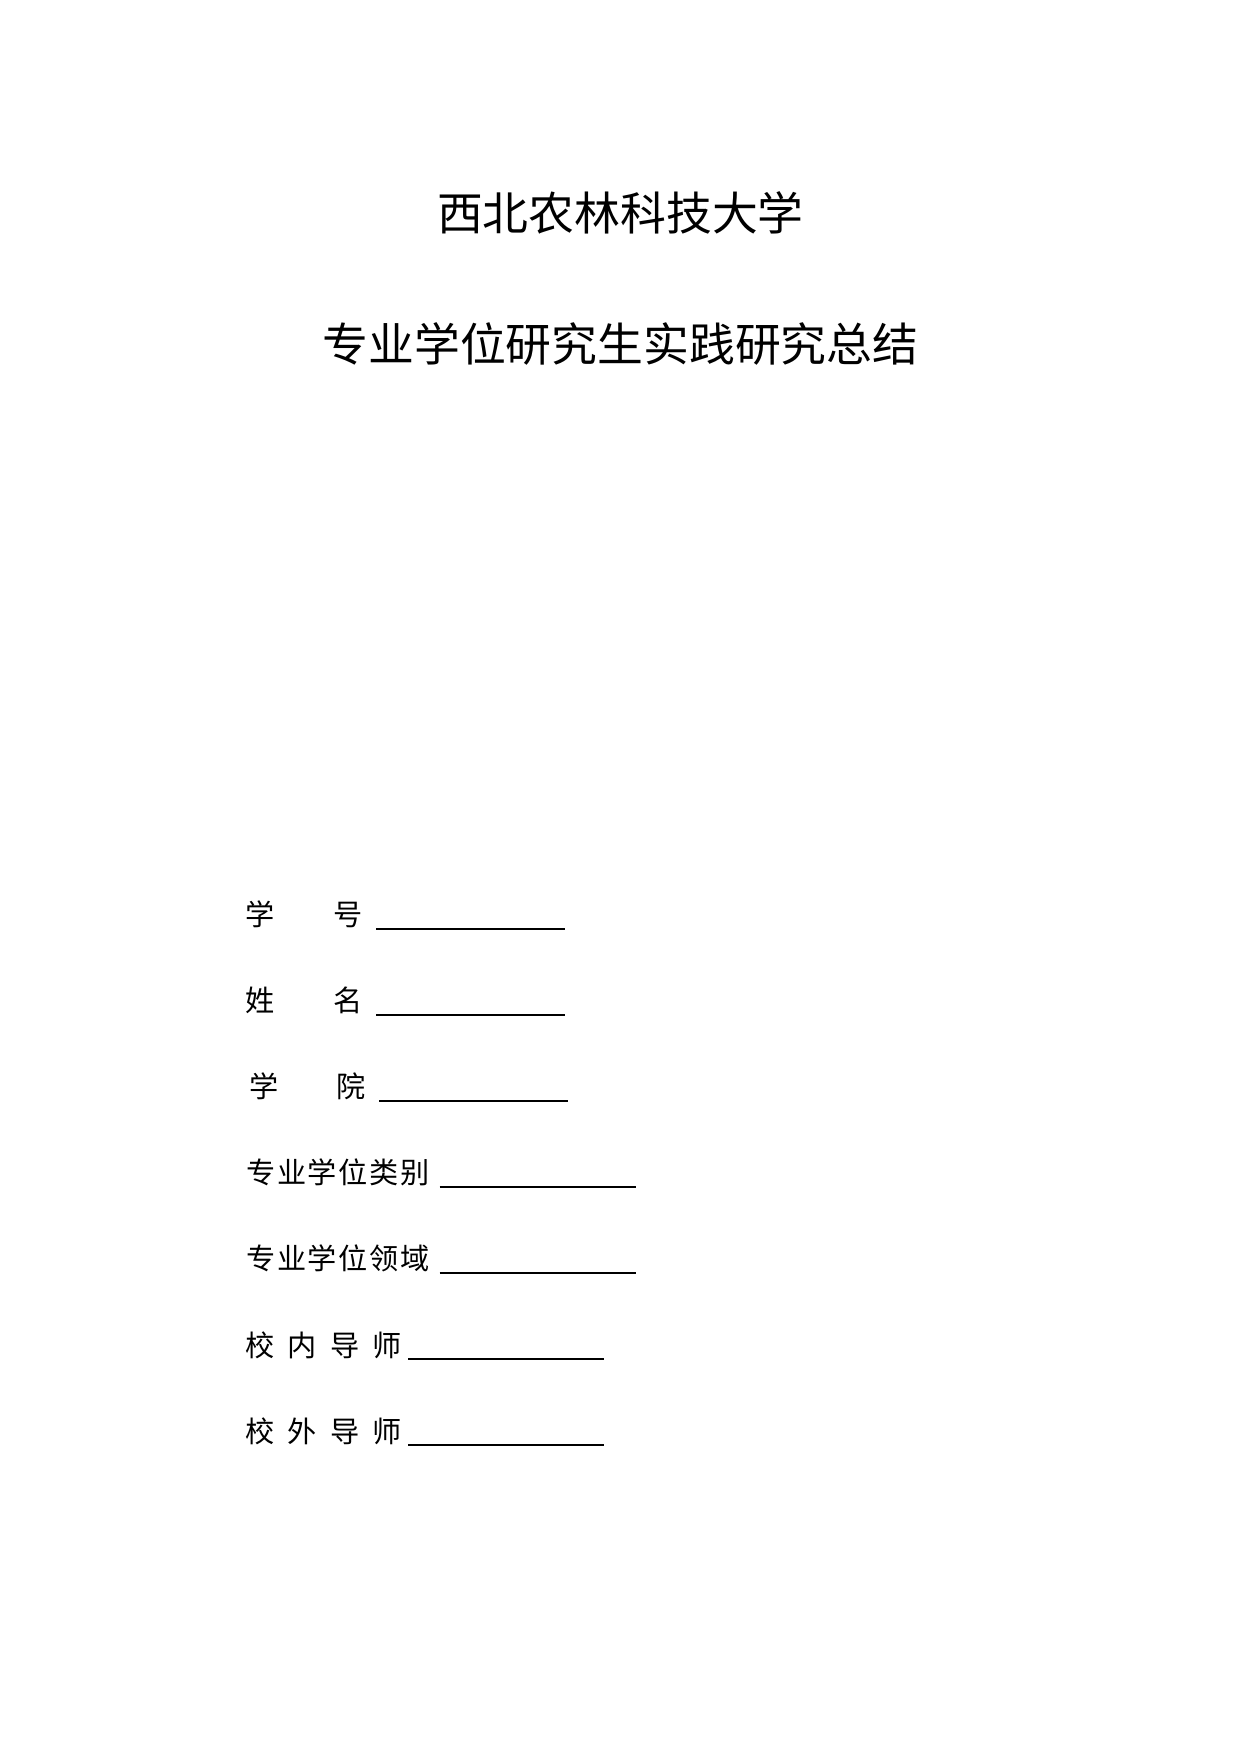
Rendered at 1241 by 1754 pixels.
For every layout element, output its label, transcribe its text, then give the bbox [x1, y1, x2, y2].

text 专业学位类别 [165, 1138, 1075, 1203]
text 学 号 [165, 880, 1075, 945]
text 西北农林科技大学 [165, 162, 1075, 259]
text 校 外 导 师 [165, 1397, 1075, 1462]
text 学 院 [165, 1052, 1075, 1117]
text 专业学位研究生实践研究总结 [165, 293, 1075, 390]
text 专业学位领域 [165, 1224, 1075, 1289]
text 校 内 导 师 [165, 1311, 1075, 1376]
text 姓 名 [165, 966, 1075, 1031]
